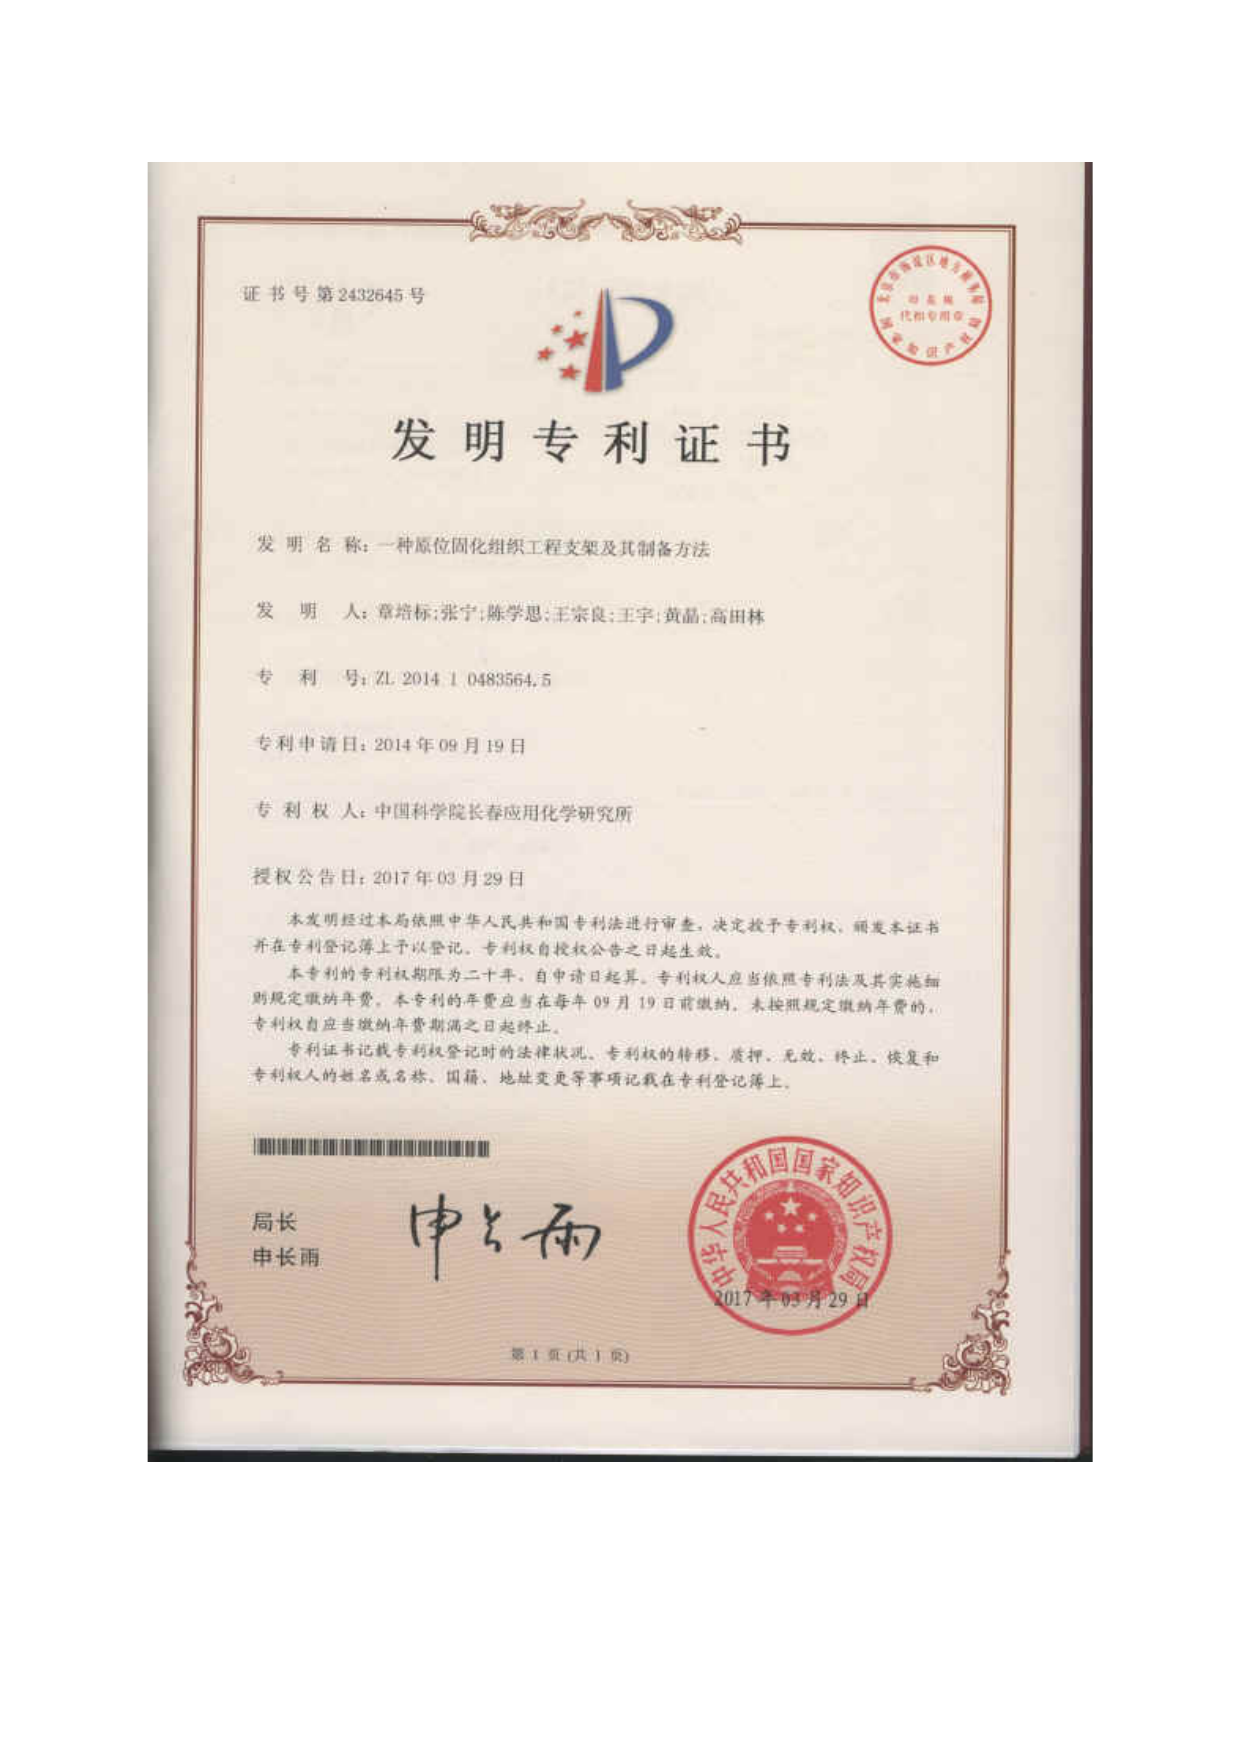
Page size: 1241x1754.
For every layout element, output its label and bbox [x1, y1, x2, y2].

picture [147, 162, 1093, 1462]
